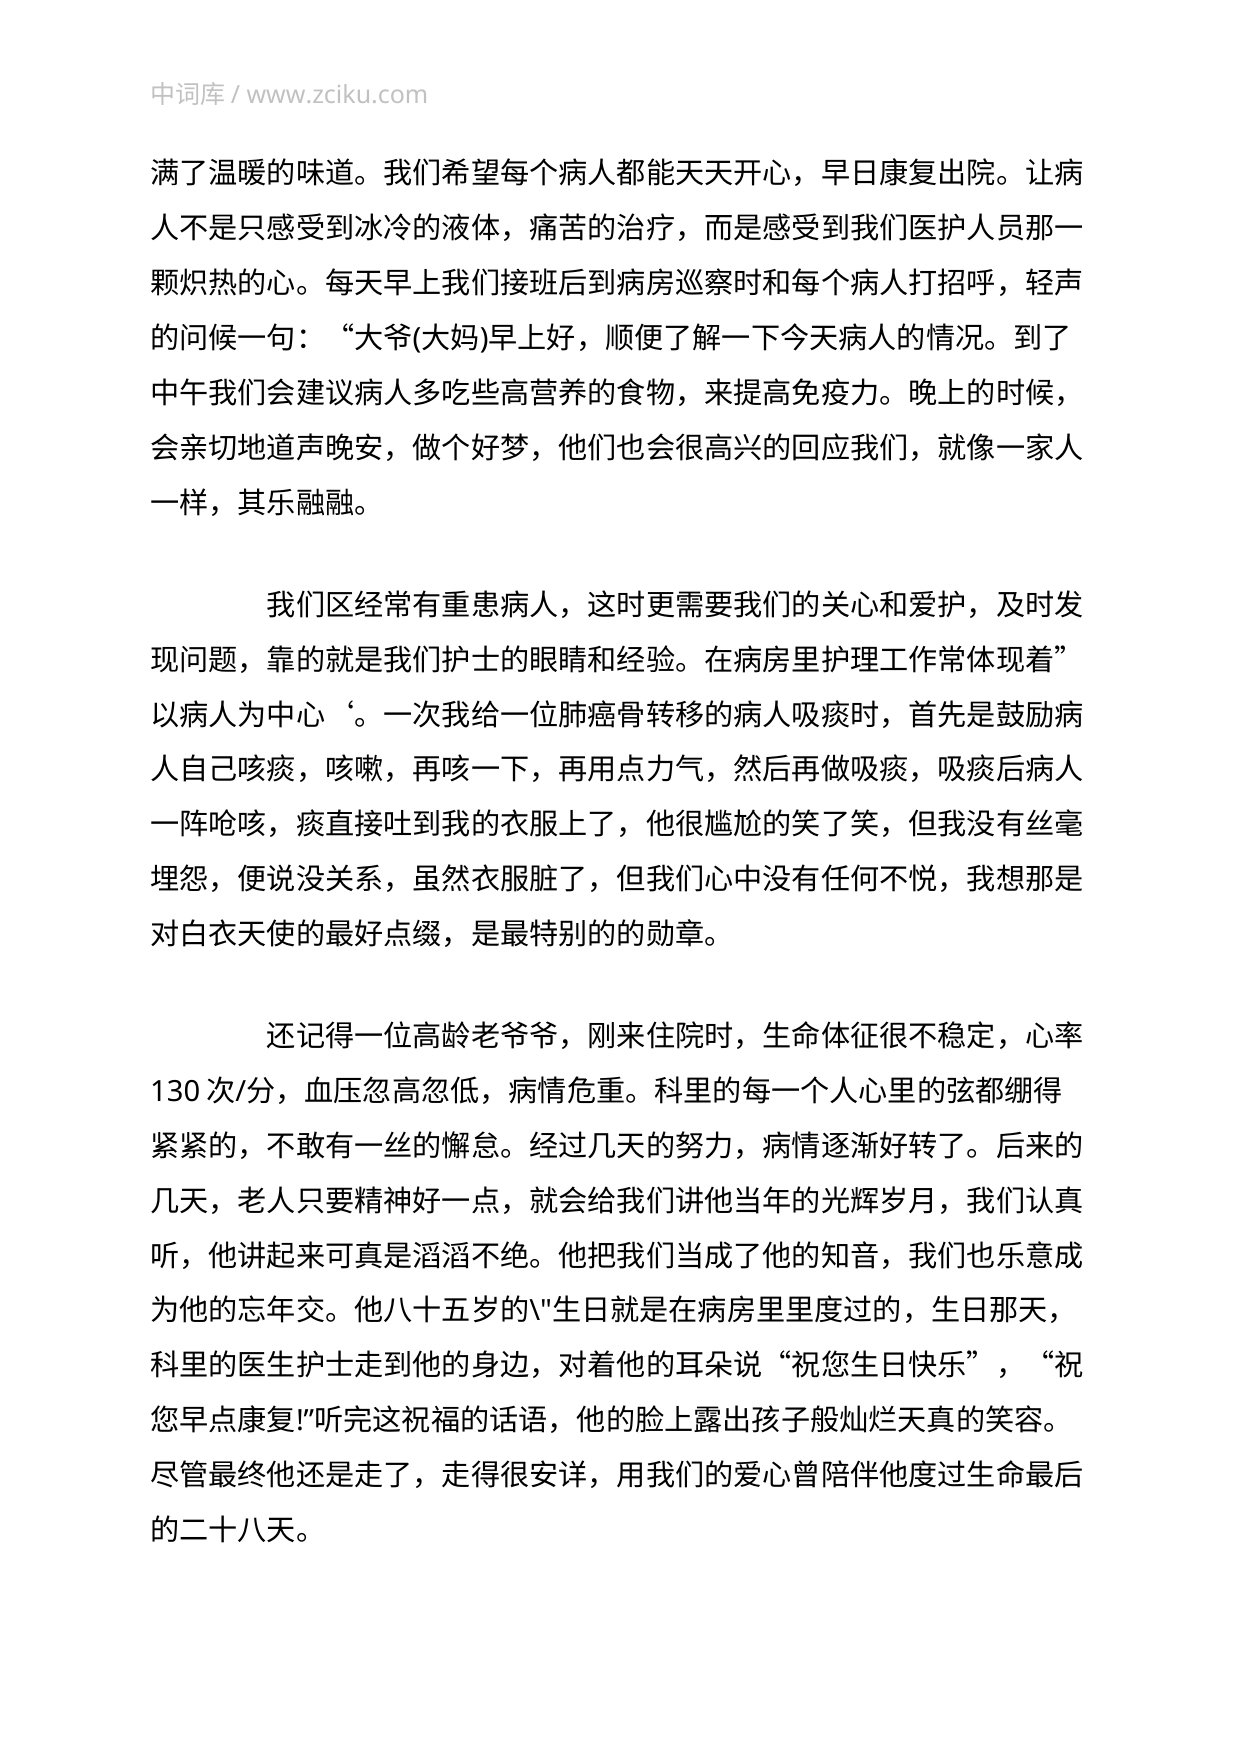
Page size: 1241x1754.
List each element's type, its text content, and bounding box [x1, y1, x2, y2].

text 我们区经常有重患病人，这时更需要我们的关心和爱护，及时发现问题，靠的就是我们护士的眼睛和经验。在病房里护理工作常体现着”以病人为中心‘。一次我给一位肺癌骨转移的病人吸痰时，首先是鼓励病人自己咳痰，咳嗽，再咳一下，再用点力气，然后再做吸痰，吸痰后病人一阵呛咳，痰直接吐到我的衣服上了，他很尴尬的笑了笑，但我没有丝毫埋怨，便说没关系，虽然衣服脏了，但我们心中没有任何不悦，我想那是对白衣天使的最好点缀，是最特别的的勋章。 [150, 581, 1090, 953]
text 还记得一位高龄老爷爷，刚来住院时，生命体征很不稳定，心率130次/分，血压忽高忽低，病情危重。科里的每一个人心里的弦都绷得紧紧的，不敢有一丝的懈怠。经过几天的努力，病情逐渐好转了。后来的几天，老人只要精神好一点，就会给我们讲他当年的光辉岁月，我们认真听，他讲起来可真是滔滔不绝。他把我们当成了他的知音，我们也乐意成为他的忘年交。他八十五岁的\"生日就是在病房里里度过的，生日那天，科里的医生护士走到他的身边，对着他的耳朵说“祝您生日快乐”，“祝您早点康复!”听完这祝福的话语，他的脸上露出孩子般灿烂天真的笑容。尽管最终他还是走了，走得很安详，用我们的爱心曾陪伴他度过生命最后的二十八天。 [150, 1012, 1090, 1549]
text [150, 150, 1090, 522]
